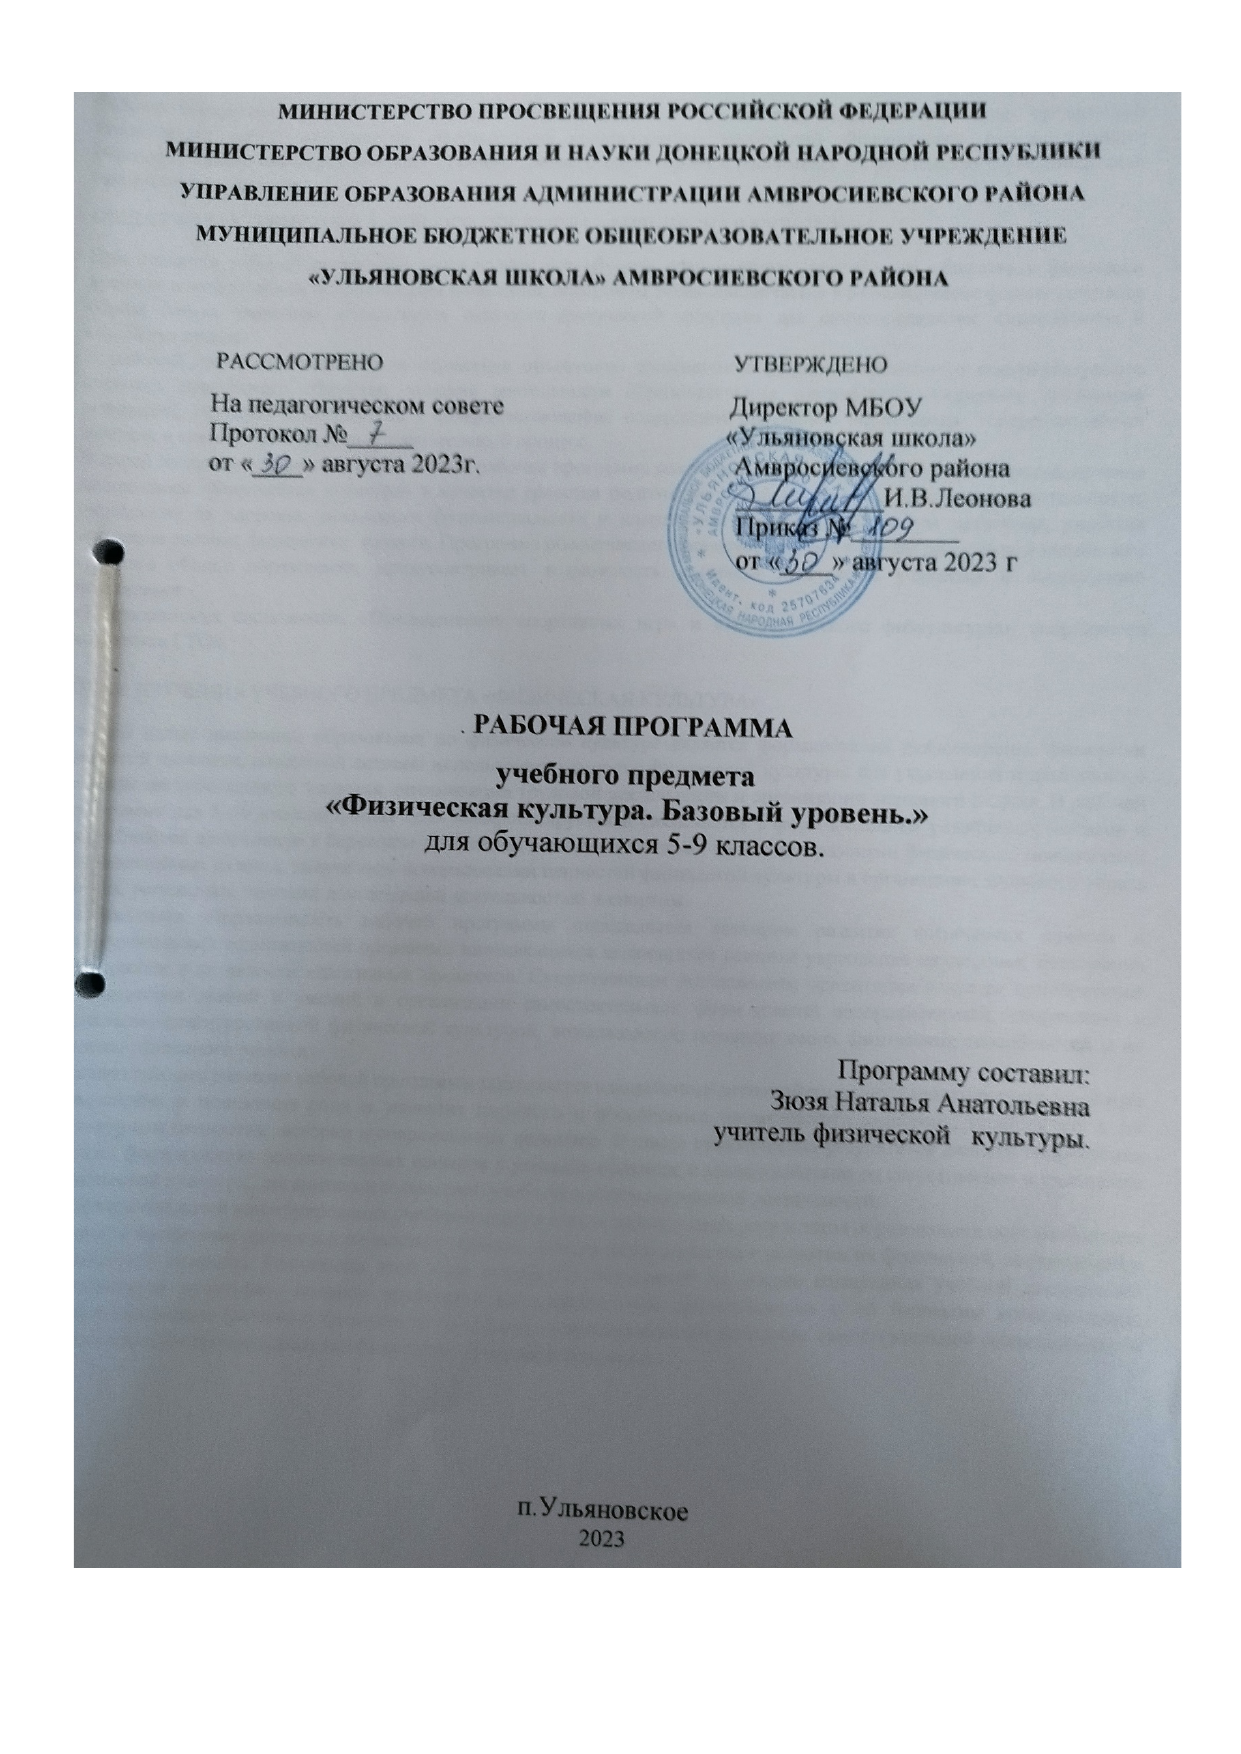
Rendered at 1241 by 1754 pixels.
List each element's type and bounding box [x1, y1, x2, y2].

picture [73, 92, 1182, 1568]
